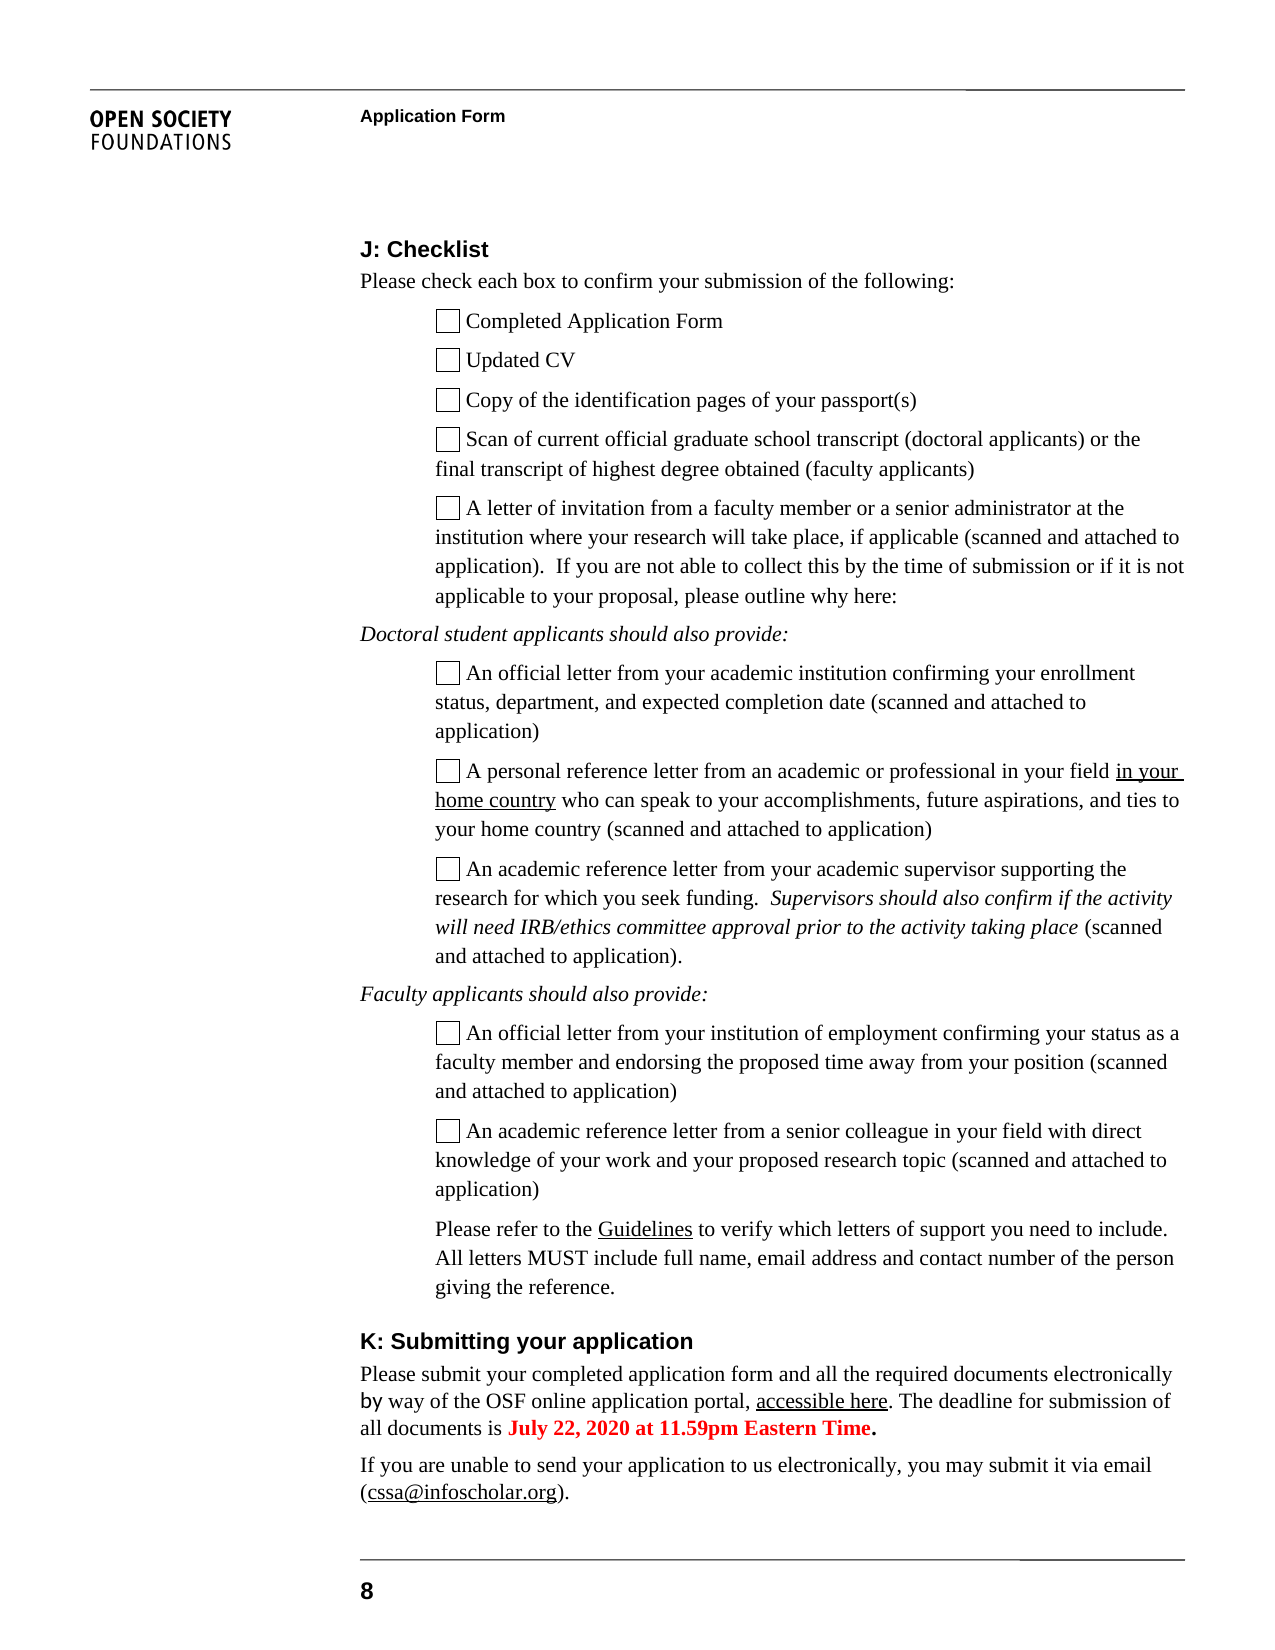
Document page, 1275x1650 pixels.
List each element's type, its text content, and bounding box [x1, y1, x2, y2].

list Scan of current official graduate school transcript (doctoral applicants) or the final transcript of highest degree obtained (faculty applicants) [435, 423, 1185, 482]
picture [90, 110, 232, 150]
list A letter of invitation from a faculty member or a senior administrator at the institution where your research will take place, if applicable (scanned and attached to application). If you are not able to collect this by the time of submission or if it is not applicable to your proposal, please outline why here: [435, 492, 1185, 609]
subtitle K: Submitting your application [360, 1326, 1185, 1355]
text Doctoral student applicants should also provide: [360, 619, 1185, 646]
list A personal reference letter from an academic or professional in your field in your home country who can speak to your accomplishments, future aspirations, and ties to your home country (scanned and attached to application) [435, 755, 1185, 842]
text If you are unable to send your application to us electronically, you may submit it via email (cssa@infoscholar.org). [360, 1451, 1185, 1505]
list Copy of the identification pages of your passport(s) [435, 384, 1185, 413]
text Faculty applicants should also provide: [360, 980, 1185, 1007]
list An official letter from your institution of employment confirming your status as a faculty member and endorsing the proposed time away from your position (scanned and attached to application) [435, 1017, 1185, 1105]
list Please refer to the Guidelines to verify which letters of support you need to include. All letters MUST include full name, email address and contact number of the person giving the reference. [435, 1213, 1185, 1301]
list An academic reference letter from a senior colleague in your field with direct knowledge of your work and your proposed research topic (scanned and attached to application) [435, 1115, 1185, 1203]
list Updated CV [435, 344, 1185, 373]
subtitle J: Checklist [360, 233, 1185, 263]
text Please check each box to confirm your submission of the following: [360, 267, 1185, 294]
list An academic reference letter from your academic supervisor supporting the research for which you seek funding. Supervisors should also confirm if the activity will need IRB/ethics committee approval prior to the activity taking place (scanned and attached to application). [435, 853, 1185, 969]
text Please submit your completed application form and all the required documents electronically by way of the OSF online application portal, accessible here. The deadline for submission of all documents is July 22, 2020 at 11.59pm Eastern Time. [360, 1359, 1185, 1441]
list Completed Application Form [435, 305, 1185, 334]
list An official letter from your academic institution confirming your enrollment status, department, and expected completion date (scanned and attached to application) [435, 657, 1185, 744]
